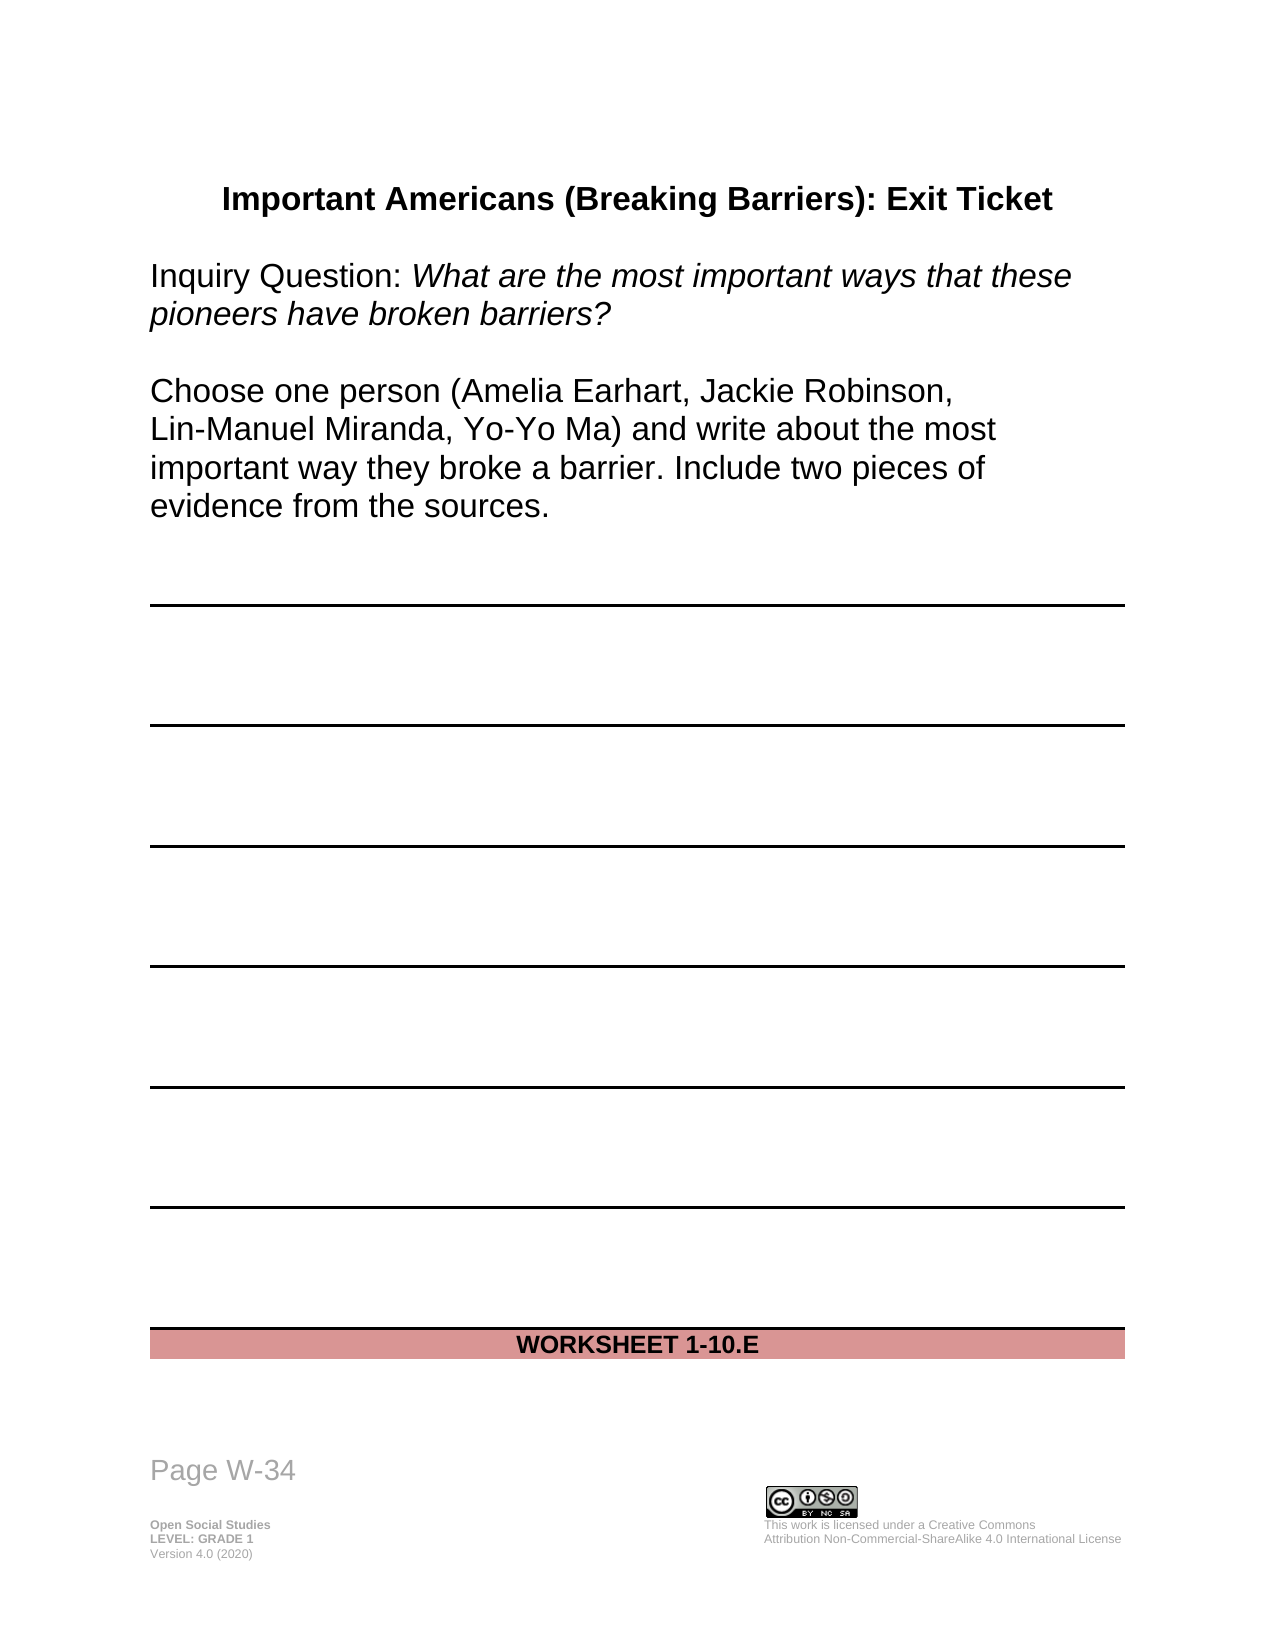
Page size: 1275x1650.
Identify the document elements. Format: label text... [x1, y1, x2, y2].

text Important Americans (Breaking Barriers): Exit Ticket [150, 179, 1125, 217]
text Choose one person (Amelia Earhart, Jackie Robinson, [150, 371, 1125, 409]
text Lin-Manuel Miranda, Yo-Yo Ma) and write about the most important way they broke a barrier. Include two pieces of evidence from the sources. [150, 409, 1125, 525]
picture [766, 1486, 858, 1518]
text Inquiry Question: What are the most important ways that these pioneers have broken barriers? [150, 256, 1125, 332]
text WORKSHEET 1-10.E [150, 1330, 1125, 1359]
